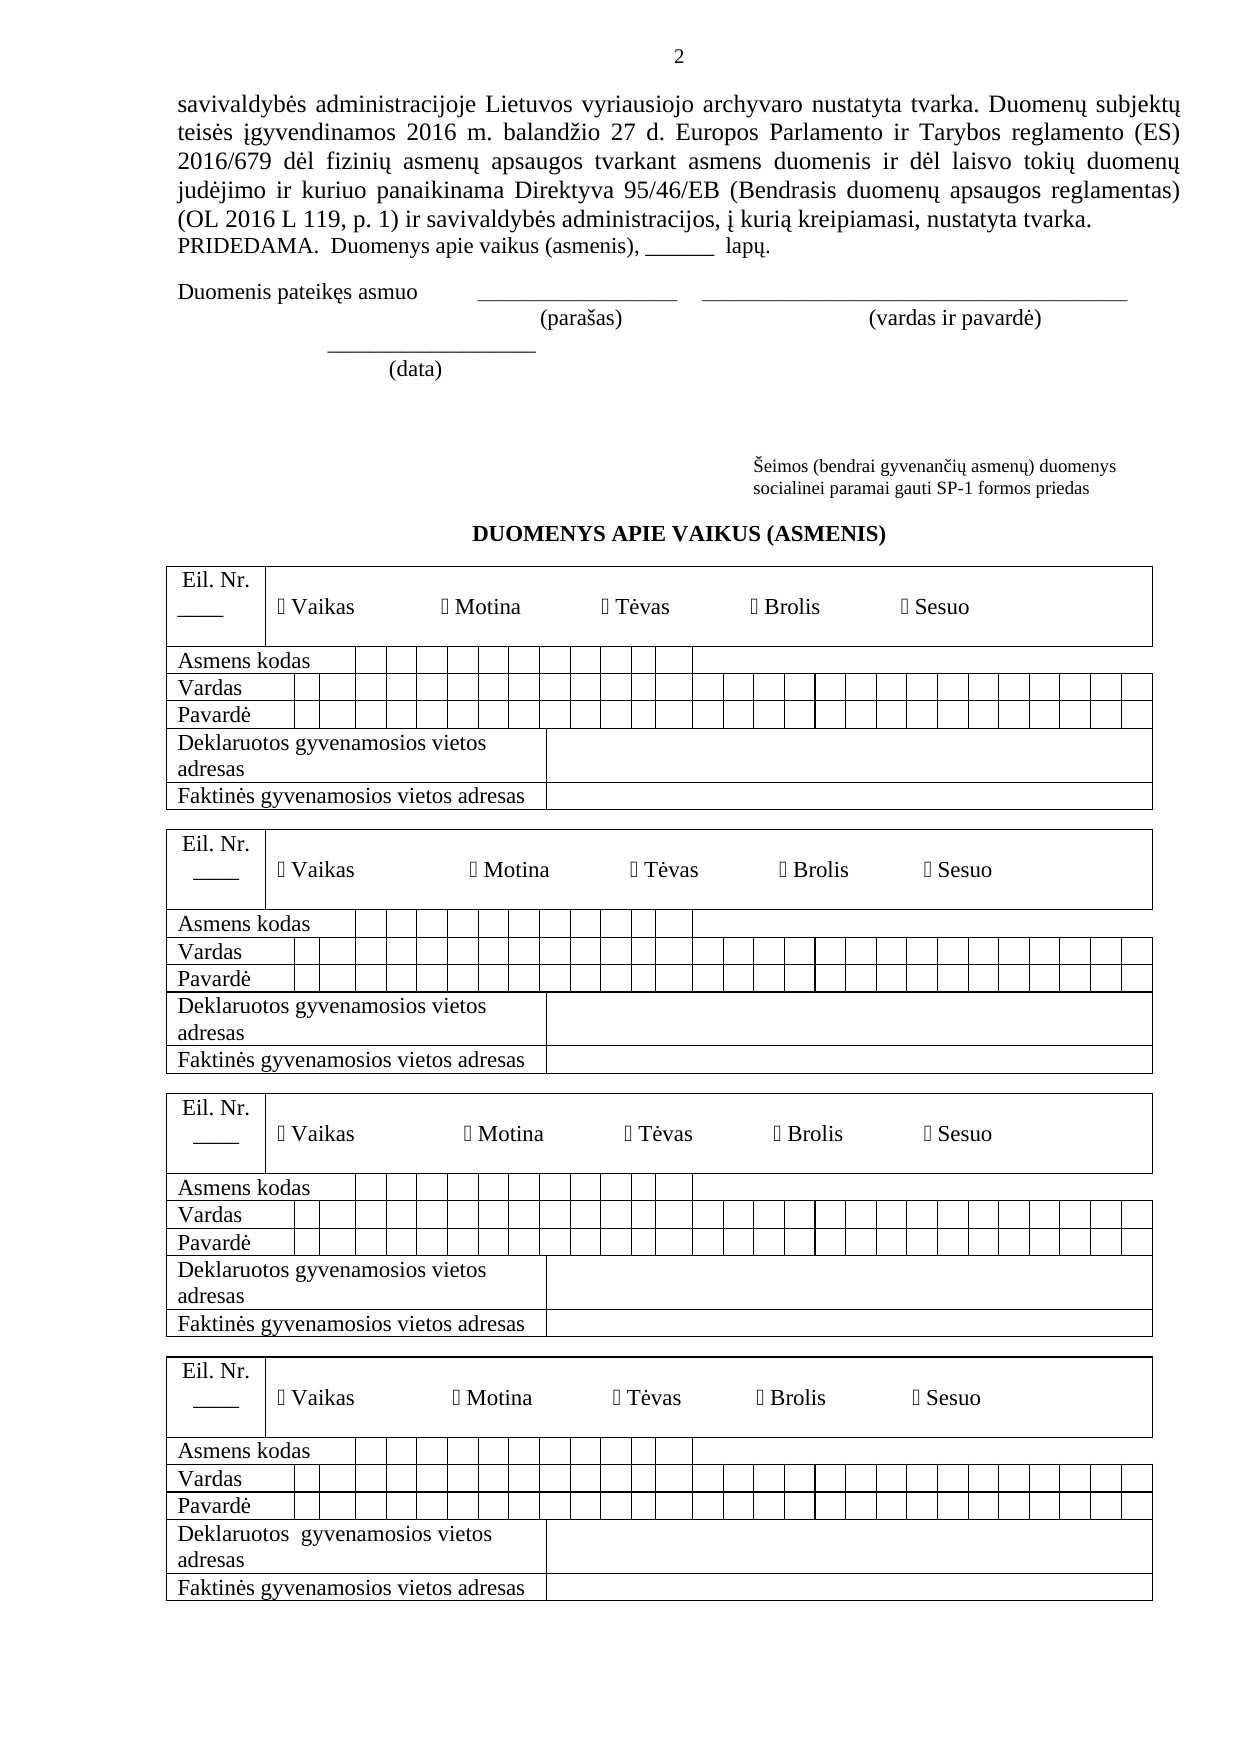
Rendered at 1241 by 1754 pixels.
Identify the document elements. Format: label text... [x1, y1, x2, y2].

table_cell [846, 1465, 876, 1491]
table_cell [540, 910, 570, 937]
table_header Eil. Nr. ____ [167, 567, 265, 646]
table_cell [907, 1201, 937, 1228]
table_cell [320, 938, 355, 964]
table_cell [846, 701, 876, 728]
table_cell [816, 938, 845, 964]
table_cell [877, 938, 906, 964]
table_cell [547, 1310, 1152, 1336]
table_cell [448, 647, 478, 673]
table_cell [448, 1174, 478, 1200]
table_cell [1122, 1229, 1152, 1255]
table_cell [907, 674, 937, 700]
table_cell [295, 674, 319, 700]
table_cell [601, 910, 631, 937]
table_cell [295, 1201, 319, 1228]
table_cell [479, 1229, 508, 1255]
table_cell [1030, 1465, 1059, 1491]
text PRIDEDAMA. Duomenys apie vaikus (asmenis), ______ lapų. [177, 232, 1181, 259]
table_cell [1122, 965, 1152, 991]
table_cell [448, 1438, 478, 1464]
table_cell [295, 1229, 319, 1255]
table_cell [938, 701, 968, 728]
table_cell [754, 701, 784, 728]
table_header Vaikas Motina Tėvas Brolis Sesuo [266, 1358, 1152, 1437]
table_cell [938, 965, 968, 991]
table_cell [448, 1201, 478, 1228]
table_cell Pavardė [167, 1493, 294, 1519]
table_cell [785, 701, 814, 728]
table_cell [999, 701, 1029, 728]
table_cell [1060, 674, 1090, 700]
table_cell Faktinės gyvenamosios vietos adresas [167, 1310, 546, 1336]
table_cell Deklaruotos gyvenamosios vietos adresas [167, 993, 546, 1045]
table_cell [877, 965, 906, 991]
table_cell [846, 1493, 876, 1519]
table_cell [816, 1493, 845, 1519]
table_cell [969, 1201, 998, 1228]
table_cell [601, 674, 631, 700]
table_cell [547, 1256, 1152, 1309]
table_cell [938, 1493, 968, 1519]
table_cell Pavardė [167, 965, 294, 991]
table_cell [571, 965, 600, 991]
table_cell [320, 1229, 355, 1255]
table_cell [509, 647, 539, 673]
table_cell [479, 938, 508, 964]
table_cell [656, 965, 692, 991]
table_cell [999, 1465, 1029, 1491]
table_cell [656, 1201, 692, 1228]
table_cell Asmens kodas [167, 1438, 355, 1464]
table_cell [1091, 1493, 1121, 1519]
table_cell Vardas [167, 674, 294, 700]
table_cell [509, 1493, 539, 1519]
table_cell [1091, 1229, 1121, 1255]
table_cell [632, 965, 655, 991]
table_cell [907, 938, 937, 964]
table_cell [1060, 1229, 1090, 1255]
table_cell Asmens kodas [167, 1174, 355, 1200]
table_cell [387, 1465, 416, 1491]
table_cell [938, 1201, 968, 1228]
table_cell [387, 1438, 416, 1464]
table_cell Deklaruotos gyvenamosios vietos adresas [167, 1256, 546, 1309]
table_cell [417, 647, 447, 673]
table_cell [479, 910, 508, 937]
table_cell [417, 701, 447, 728]
table_cell [1030, 1201, 1059, 1228]
table_cell [1091, 965, 1121, 991]
table_cell [509, 701, 539, 728]
table_cell [479, 674, 508, 700]
table_cell [479, 1465, 508, 1491]
table_cell [1091, 701, 1121, 728]
table_cell [693, 1438, 1152, 1464]
table_cell [724, 1229, 753, 1255]
table_cell Pavardė [167, 701, 294, 728]
table_cell [387, 1174, 416, 1200]
table_cell [356, 910, 386, 937]
table_cell [693, 647, 1152, 673]
table_cell [509, 1438, 539, 1464]
table_cell [571, 701, 600, 728]
table_cell [656, 1229, 692, 1255]
table_cell [547, 1574, 1152, 1600]
table_cell [1091, 938, 1121, 964]
table_cell Faktinės gyvenamosios vietos adresas [167, 1574, 546, 1600]
table_cell [1030, 965, 1059, 991]
text Duomenis pateikęs asmuo ________________________ ___________________________________________________ (parašas) (vardas ir pavardė) [177, 278, 1181, 331]
table_cell [387, 965, 416, 991]
table_cell [295, 1493, 319, 1519]
table_cell [632, 674, 655, 700]
table_cell [448, 1493, 478, 1519]
table_cell [724, 701, 753, 728]
table_cell [601, 1201, 631, 1228]
table_cell [785, 938, 814, 964]
table_cell [846, 1229, 876, 1255]
table_cell [540, 647, 570, 673]
table_cell [601, 701, 631, 728]
table_cell [877, 701, 906, 728]
table_cell [601, 1229, 631, 1255]
table_cell [632, 910, 655, 937]
table_cell [387, 647, 416, 673]
table_cell [417, 1174, 447, 1200]
table_cell [656, 1465, 692, 1491]
table_cell Pavardė [167, 1229, 294, 1255]
table_cell [1030, 938, 1059, 964]
table_cell [320, 965, 355, 991]
table_cell [785, 965, 814, 991]
table_cell [846, 938, 876, 964]
table_header Vaikas Motina Tėvas Brolis Sesuo [266, 830, 1152, 909]
table_cell [1060, 701, 1090, 728]
table_cell [571, 1201, 600, 1228]
table_cell [969, 1229, 998, 1255]
table_cell [1060, 965, 1090, 991]
table_cell [632, 938, 655, 964]
table_cell [387, 1229, 416, 1255]
table_cell [1122, 701, 1152, 728]
table_cell [632, 1493, 655, 1519]
table_cell [417, 1465, 447, 1491]
table_cell [417, 965, 447, 991]
table_cell [969, 1465, 998, 1491]
table_cell [693, 1493, 723, 1519]
table_cell [509, 965, 539, 991]
table_cell [999, 938, 1029, 964]
table_cell [320, 674, 355, 700]
table_cell [693, 1229, 723, 1255]
table_cell [295, 1465, 319, 1491]
table_cell [417, 910, 447, 937]
table_cell [907, 1493, 937, 1519]
table_cell [754, 1201, 784, 1228]
table_cell Vardas [167, 1201, 294, 1228]
table_cell [1060, 1465, 1090, 1491]
table_cell [724, 1493, 753, 1519]
table_cell [547, 729, 1152, 782]
table_cell [632, 647, 655, 673]
table_cell [571, 1438, 600, 1464]
table_cell [938, 1229, 968, 1255]
table_cell [785, 1465, 814, 1491]
table_cell [785, 1229, 814, 1255]
table_cell [754, 1493, 784, 1519]
table_cell [969, 938, 998, 964]
table_cell [632, 1465, 655, 1491]
table_cell [356, 647, 386, 673]
table_cell [601, 938, 631, 964]
table_cell [387, 1493, 416, 1519]
table_cell [1122, 938, 1152, 964]
table_cell [656, 938, 692, 964]
table_cell [509, 1174, 539, 1200]
table_cell [540, 1438, 570, 1464]
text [177, 89, 1181, 232]
table_cell [846, 1201, 876, 1228]
table_cell [509, 1201, 539, 1228]
table_cell [846, 674, 876, 700]
table_cell [693, 701, 723, 728]
table_cell [417, 938, 447, 964]
table_cell [295, 938, 319, 964]
table_cell [877, 1229, 906, 1255]
table_cell [754, 1465, 784, 1491]
table_cell [601, 965, 631, 991]
table_cell [417, 1493, 447, 1519]
table_cell [509, 938, 539, 964]
table_cell [693, 1201, 723, 1228]
table_cell [479, 1174, 508, 1200]
table_cell [754, 965, 784, 991]
table_cell Asmens kodas [167, 910, 355, 937]
table_header Eil. Nr. ____ [167, 1358, 265, 1437]
table_cell [571, 910, 600, 937]
table_cell [601, 1465, 631, 1491]
table_cell [448, 965, 478, 991]
table_cell [656, 1174, 692, 1200]
table_cell [907, 965, 937, 991]
table_cell [601, 647, 631, 673]
table_cell [601, 1174, 631, 1200]
table_cell [1030, 701, 1059, 728]
table_cell [1122, 1465, 1152, 1491]
table_cell [693, 1174, 1152, 1200]
table_cell [479, 1201, 508, 1228]
table_cell [540, 965, 570, 991]
table_cell [785, 1493, 814, 1519]
table_cell [601, 1438, 631, 1464]
table_cell [999, 674, 1029, 700]
table_cell [571, 647, 600, 673]
table_cell [656, 701, 692, 728]
table_cell [816, 674, 845, 700]
table_cell Faktinės gyvenamosios vietos adresas [167, 783, 546, 809]
table_cell [724, 965, 753, 991]
table_cell [693, 674, 723, 700]
table_cell [724, 938, 753, 964]
table_cell [540, 938, 570, 964]
table_cell [479, 647, 508, 673]
table_cell [448, 1465, 478, 1491]
table_cell [816, 1201, 845, 1228]
table_cell [417, 674, 447, 700]
table_cell [1060, 1493, 1090, 1519]
table_cell [320, 1201, 355, 1228]
table_cell [547, 1520, 1152, 1572]
table_cell [356, 1229, 386, 1255]
table_cell [547, 783, 1152, 809]
table_cell [509, 1229, 539, 1255]
table_cell [877, 1465, 906, 1491]
table_cell [1030, 1493, 1059, 1519]
table_cell [938, 674, 968, 700]
table_cell [448, 938, 478, 964]
table_cell [877, 1493, 906, 1519]
table_cell [693, 1465, 723, 1491]
table_cell [479, 965, 508, 991]
table_cell [417, 1201, 447, 1228]
table_cell [448, 910, 478, 937]
table_header Vaikas Motina Tėvas Brolis Sesuo [266, 1094, 1152, 1173]
table_cell [693, 938, 723, 964]
table_cell [479, 701, 508, 728]
table_cell [387, 1201, 416, 1228]
table_cell [540, 1493, 570, 1519]
table_cell [509, 674, 539, 700]
table_cell [846, 965, 876, 991]
table_cell [656, 1438, 692, 1464]
table_cell [356, 965, 386, 991]
text Šeimos (bendrai gyvenančių asmenų) duomenys socialinei paramai gauti SP-1 formos priedas [753, 455, 1181, 498]
table_cell [724, 1201, 753, 1228]
table_cell [356, 674, 386, 700]
table_cell [295, 701, 319, 728]
table_cell [632, 701, 655, 728]
table_cell [479, 1493, 508, 1519]
table_cell [656, 910, 692, 937]
table_cell [540, 1201, 570, 1228]
table_cell [356, 1493, 386, 1519]
table_cell [693, 910, 1152, 937]
table_cell [999, 1229, 1029, 1255]
table_cell [1122, 674, 1152, 700]
table_cell [547, 1046, 1152, 1073]
table_cell [571, 1229, 600, 1255]
table_cell [320, 1493, 355, 1519]
table_cell [356, 1465, 386, 1491]
table_cell [356, 1201, 386, 1228]
table_cell [969, 1493, 998, 1519]
table_cell [356, 1438, 386, 1464]
table_cell [448, 1229, 478, 1255]
table_cell [417, 1438, 447, 1464]
table_cell [877, 674, 906, 700]
table_cell [816, 701, 845, 728]
table_cell [816, 965, 845, 991]
table_cell Asmens kodas [167, 647, 355, 673]
table_cell [571, 674, 600, 700]
table_cell [816, 1465, 845, 1491]
table_header Eil. Nr. ____ [167, 830, 265, 909]
table_cell [387, 910, 416, 937]
table_cell [387, 938, 416, 964]
table_cell [1122, 1493, 1152, 1519]
table_cell [1030, 674, 1059, 700]
table_cell [938, 1465, 968, 1491]
table_cell [540, 674, 570, 700]
table_cell [999, 1493, 1029, 1519]
table_cell [754, 1229, 784, 1255]
table_cell [448, 701, 478, 728]
table_cell [448, 674, 478, 700]
table_cell [540, 701, 570, 728]
table_cell [907, 1229, 937, 1255]
table_cell Faktinės gyvenamosios vietos adresas [167, 1046, 546, 1073]
table_cell [320, 701, 355, 728]
table_cell [656, 1493, 692, 1519]
table_cell [320, 1465, 355, 1491]
table_cell [571, 1465, 600, 1491]
table_cell [877, 1201, 906, 1228]
table_cell [509, 910, 539, 937]
table_cell [356, 701, 386, 728]
table_cell [724, 674, 753, 700]
table_cell [571, 1174, 600, 1200]
table_cell [724, 1465, 753, 1491]
table_cell [387, 701, 416, 728]
table_cell [540, 1174, 570, 1200]
table_cell Deklaruotos gyvenamosios vietos adresas [167, 729, 546, 782]
table_cell [693, 965, 723, 991]
table_cell [969, 965, 998, 991]
table_cell [547, 993, 1152, 1045]
table_cell [999, 1201, 1029, 1228]
table_cell [540, 1465, 570, 1491]
table_cell [1030, 1229, 1059, 1255]
table_header Vaikas Motina Tėvas Brolis Sesuo [266, 567, 1152, 646]
table_cell [907, 1465, 937, 1491]
table_cell [601, 1493, 631, 1519]
table_cell [632, 1174, 655, 1200]
table_cell [571, 938, 600, 964]
table_cell Deklaruotos gyvenamosios vietos adresas [167, 1520, 546, 1572]
table_cell [754, 674, 784, 700]
text DUOMENYS APIE VAIKUS (ASMENIS) [177, 520, 1181, 546]
table_header Eil. Nr. ____ [167, 1094, 265, 1173]
table_cell [1060, 1201, 1090, 1228]
table_cell [785, 1201, 814, 1228]
table_cell [571, 1493, 600, 1519]
table_cell [969, 674, 998, 700]
table_cell [754, 938, 784, 964]
table_cell [1060, 938, 1090, 964]
table_cell [999, 965, 1029, 991]
table_cell [387, 674, 416, 700]
table_cell [509, 1465, 539, 1491]
table_cell [479, 1438, 508, 1464]
table_cell [1122, 1201, 1152, 1228]
table_cell [785, 674, 814, 700]
table_cell [540, 1229, 570, 1255]
table_cell [356, 938, 386, 964]
table_cell [295, 965, 319, 991]
table_cell [907, 701, 937, 728]
table_cell [632, 1229, 655, 1255]
table_cell [656, 674, 692, 700]
table_cell [1091, 1465, 1121, 1491]
table_cell [417, 1229, 447, 1255]
text (data) [177, 355, 1181, 381]
table_cell [656, 647, 692, 673]
table_cell [1091, 1201, 1121, 1228]
table_cell [938, 938, 968, 964]
table_cell Vardas [167, 938, 294, 964]
text ____________________ [177, 331, 1181, 355]
table_cell [356, 1174, 386, 1200]
table_cell [632, 1438, 655, 1464]
table_cell [816, 1229, 845, 1255]
table_cell [1091, 674, 1121, 700]
table_cell [632, 1201, 655, 1228]
table_cell [969, 701, 998, 728]
table_cell Vardas [167, 1465, 294, 1491]
